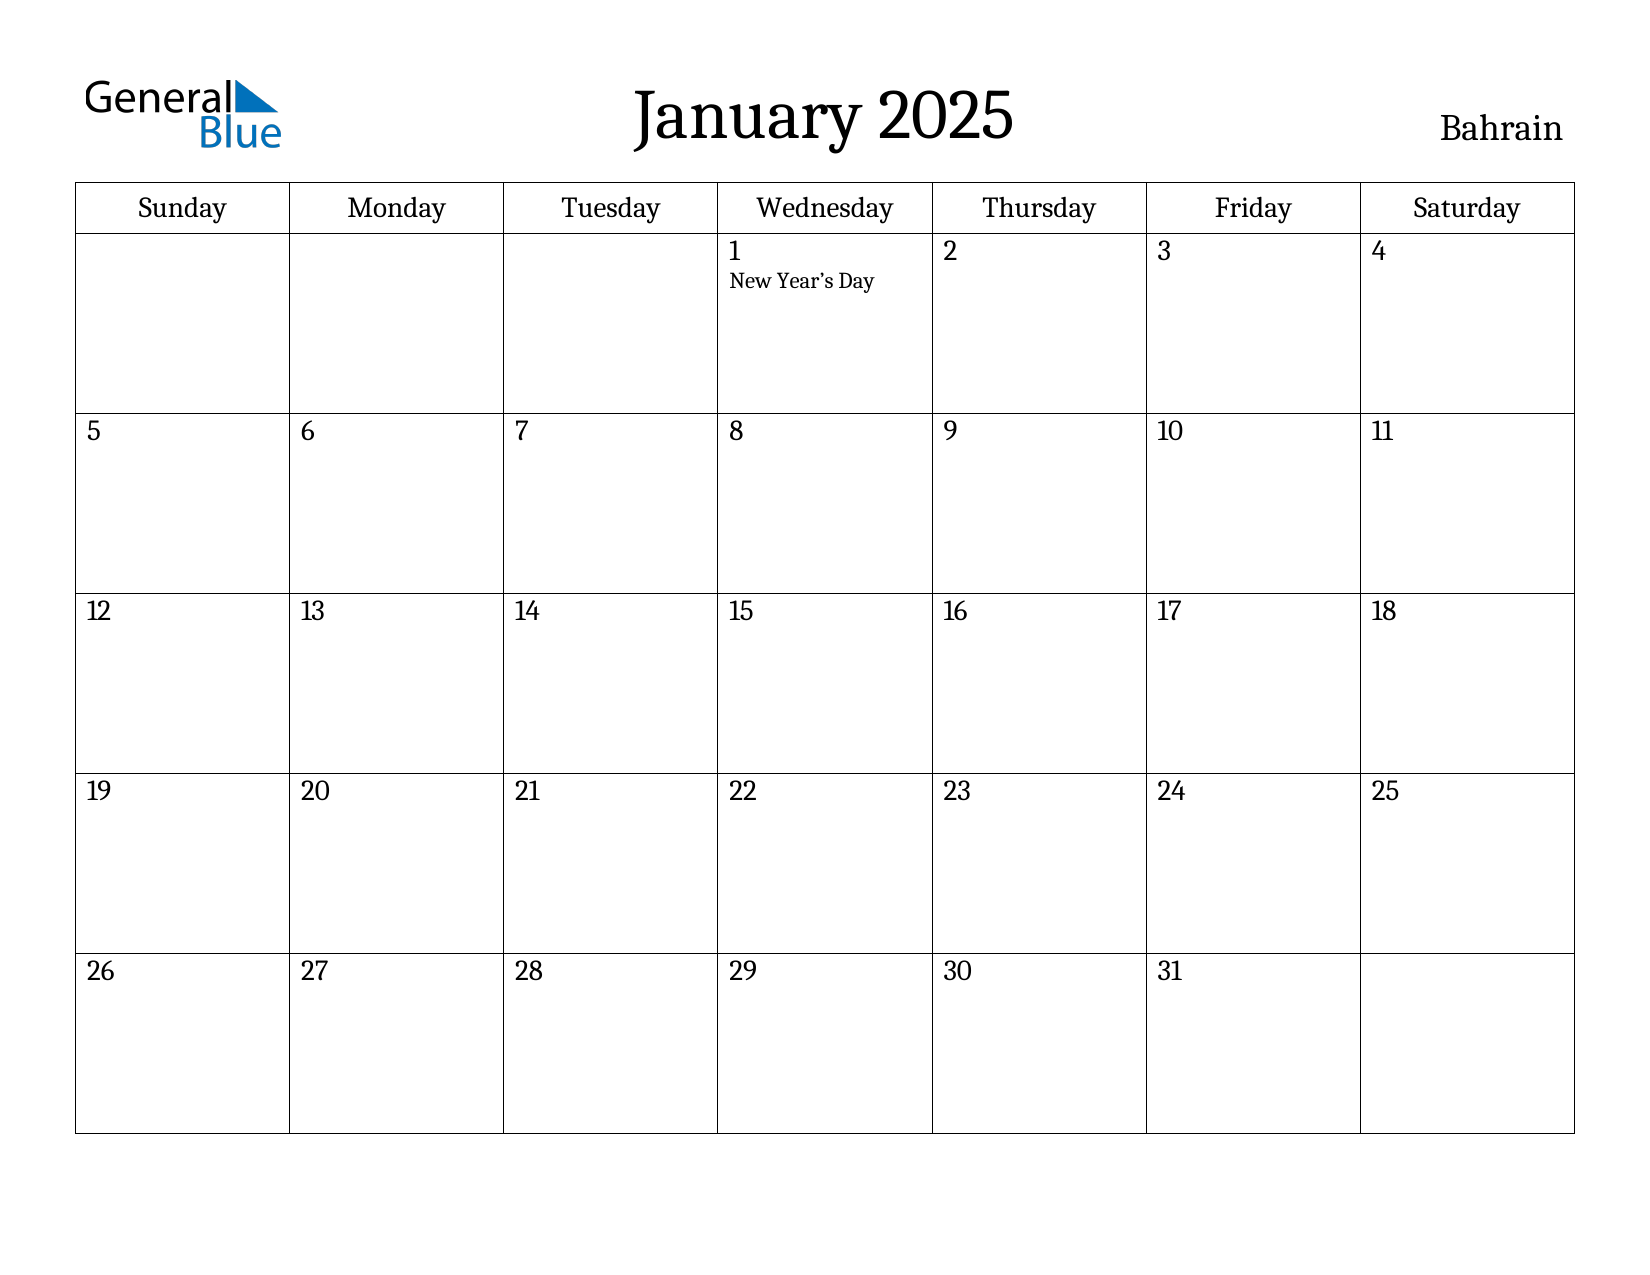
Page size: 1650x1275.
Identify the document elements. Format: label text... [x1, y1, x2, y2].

table_cell [290, 267, 503, 413]
table_cell 8 [718, 414, 932, 447]
table_cell 29 [718, 954, 932, 987]
table_cell 14 [504, 594, 717, 627]
table_cell [1361, 954, 1574, 987]
table_cell 25 [1361, 774, 1574, 807]
table_cell 19 [76, 774, 289, 807]
table_cell 2 [933, 234, 1146, 267]
table_cell [1361, 627, 1574, 773]
table_cell [76, 448, 289, 593]
table_cell [76, 267, 289, 413]
table_cell 20 [290, 774, 503, 807]
table_cell [718, 988, 932, 1133]
table_cell [504, 808, 717, 953]
table_cell Monday [290, 183, 503, 233]
table_cell [933, 808, 1146, 953]
table_cell 27 [290, 954, 503, 987]
table_cell 13 [290, 594, 503, 627]
table_cell Sunday [76, 183, 289, 233]
table_cell [290, 448, 503, 593]
table_cell 24 [1147, 774, 1360, 807]
table_cell [718, 808, 932, 953]
table_cell 23 [933, 774, 1146, 807]
table_cell 11 [1361, 414, 1574, 447]
picture [86, 80, 281, 148]
table_cell [1361, 448, 1574, 593]
table_cell 30 [933, 954, 1146, 987]
table_cell [1361, 808, 1574, 953]
table_cell [1147, 448, 1360, 593]
table_cell [504, 448, 717, 593]
table_cell 9 [933, 414, 1146, 447]
table_cell 1 [718, 234, 932, 267]
table_cell 18 [1361, 594, 1574, 627]
table_cell [76, 808, 289, 953]
table_cell Friday [1147, 183, 1360, 233]
table_cell Saturday [1361, 183, 1574, 233]
table_cell [718, 627, 932, 773]
table_cell [290, 234, 503, 267]
table_cell [1147, 267, 1360, 413]
table_cell Wednesday [718, 183, 932, 233]
table_cell 12 [76, 594, 289, 627]
table_cell 16 [933, 594, 1146, 627]
table_cell 3 [1147, 234, 1360, 267]
table_cell [290, 627, 503, 773]
table_cell 28 [504, 954, 717, 987]
table_cell New Year’s Day [718, 267, 932, 413]
table_header January 2025 [504, 75, 1146, 182]
table_cell 21 [504, 774, 717, 807]
table_cell 10 [1147, 414, 1360, 447]
table_cell 17 [1147, 594, 1360, 627]
table_cell [1147, 808, 1360, 953]
table_cell [504, 267, 717, 413]
table_cell [718, 448, 932, 593]
table_cell 4 [1361, 234, 1574, 267]
table_cell [1361, 988, 1574, 1133]
table_cell 5 [76, 414, 289, 447]
table_cell Tuesday [504, 183, 717, 233]
table_header Bahrain [1146, 75, 1574, 182]
table_cell [504, 234, 717, 267]
table_cell Thursday [933, 183, 1146, 233]
table_cell 7 [504, 414, 717, 447]
table_cell [933, 448, 1146, 593]
table_cell [933, 988, 1146, 1133]
table_cell [76, 234, 289, 267]
table_cell 6 [290, 414, 503, 447]
table_cell [290, 988, 503, 1133]
table_cell [290, 808, 503, 953]
table_header [76, 75, 503, 182]
table_cell 22 [718, 774, 932, 807]
table_cell [1361, 267, 1574, 413]
table_cell [76, 627, 289, 773]
table_cell 15 [718, 594, 932, 627]
table_cell [1147, 627, 1360, 773]
table_cell 31 [1147, 954, 1360, 987]
table_cell [933, 627, 1146, 773]
table_cell [504, 988, 717, 1133]
table_cell [76, 988, 289, 1133]
table_cell [933, 267, 1146, 413]
table_cell 26 [76, 954, 289, 987]
table_cell [504, 627, 717, 773]
table_cell [1147, 988, 1360, 1133]
